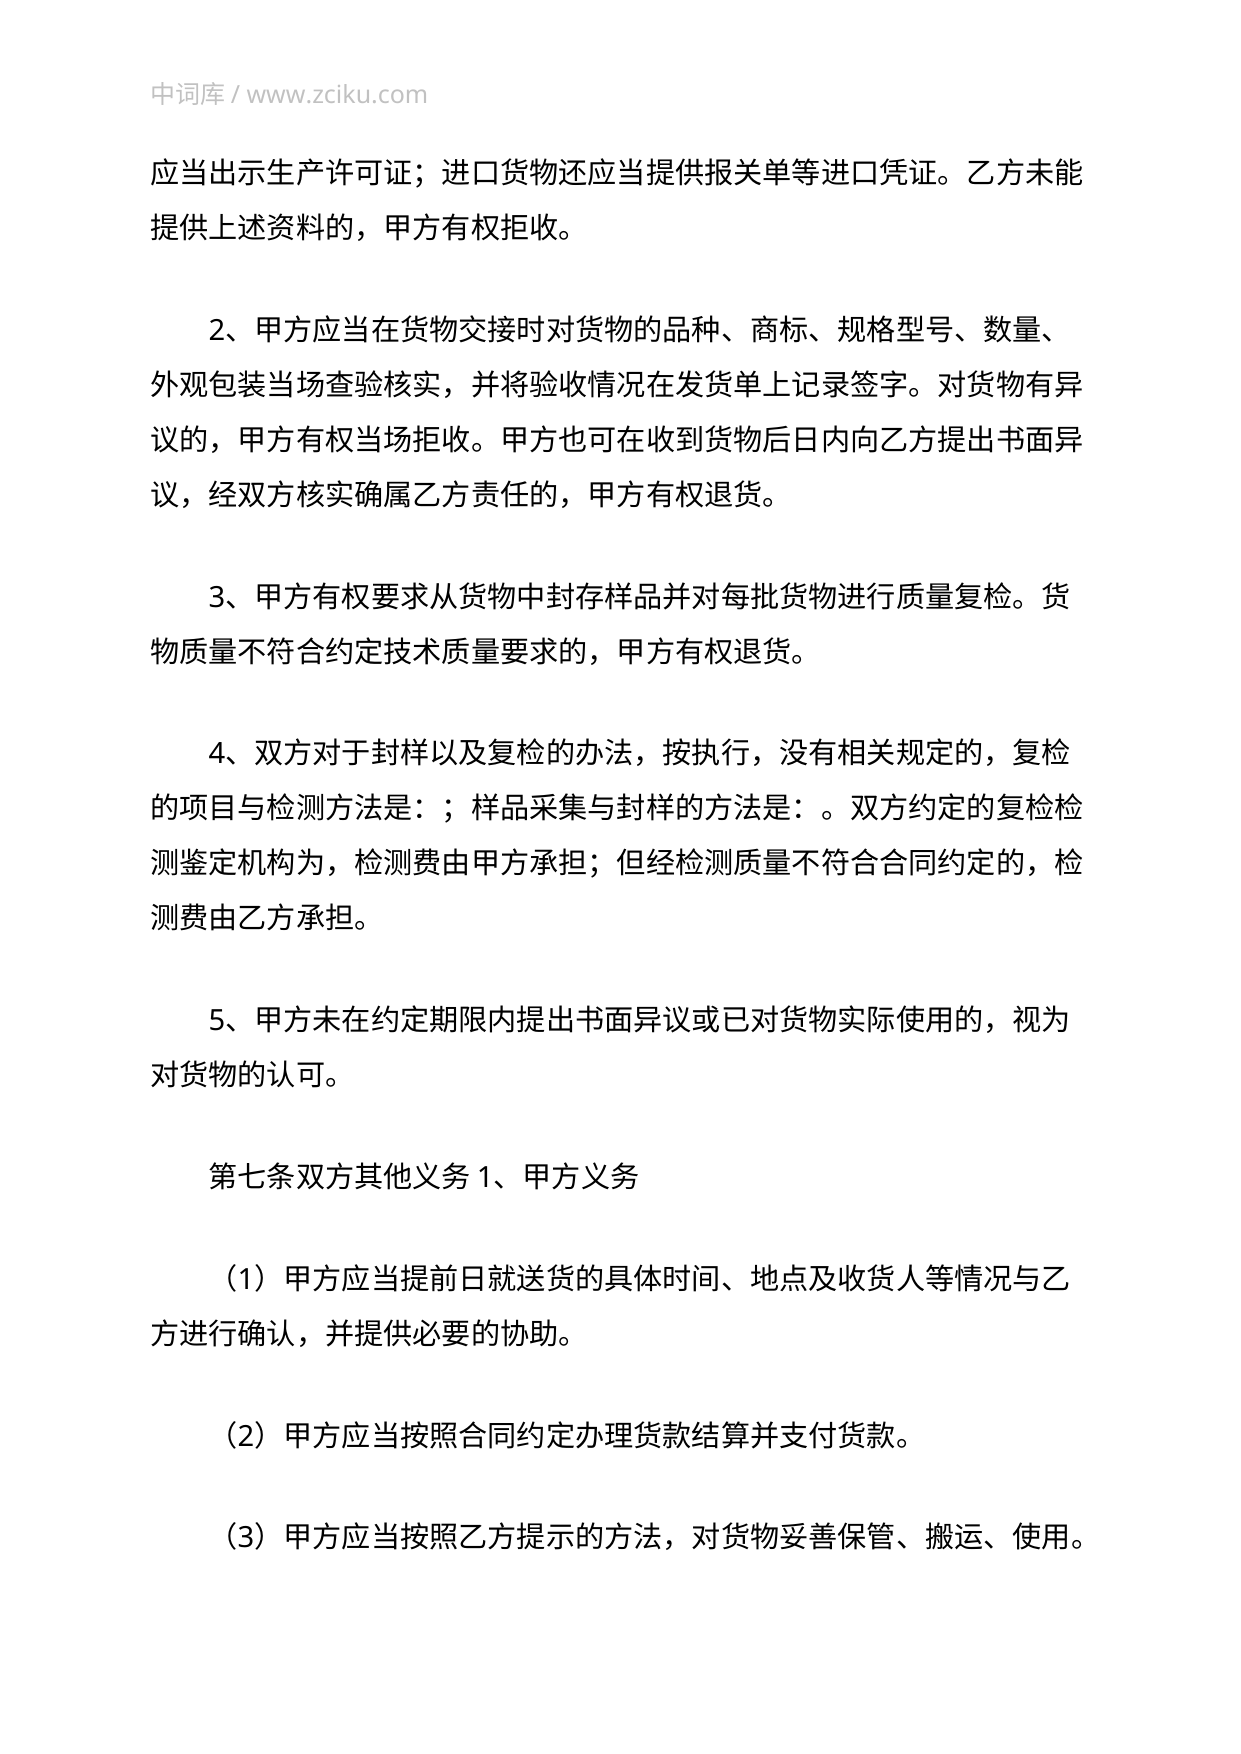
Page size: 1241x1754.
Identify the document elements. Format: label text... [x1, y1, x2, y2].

text （1）甲方应当提前日就送货的具体时间、地点及收货人等情况与乙方进行确认，并提供必要的协助。 [150, 1255, 1090, 1353]
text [150, 1514, 1090, 1556]
text 5、甲方未在约定期限内提出书面异议或已对货物实际使用的，视为对货物的认可。 [150, 997, 1090, 1094]
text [150, 150, 1090, 247]
text 2、甲方应当在货物交接时对货物的品种、商标、规格型号、数量、外观包装当场查验核实，并将验收情况在发货单上记录签字。对货物有异议的，甲方有权当场拒收。甲方也可在收到货物后日内向乙方提出书面异议，经双方核实确属乙方责任的，甲方有权退货。 [150, 307, 1090, 514]
text （2）甲方应当按照合同约定办理货款结算并支付货款。 [150, 1412, 1090, 1454]
text 3、甲方有权要求从货物中封存样品并对每批货物进行质量复检。货物质量不符合约定技术质量要求的，甲方有权退货。 [150, 573, 1090, 671]
text 4、双方对于封样以及复检的办法，按执行，没有相关规定的，复检的项目与检测方法是：；样品采集与封样的方法是：。双方约定的复检检测鉴定机构为，检测费由甲方承担；但经检测质量不符合合同约定的，检测费由乙方承担。 [150, 730, 1090, 937]
text 第七条双方其他义务1、甲方义务 [150, 1153, 1090, 1196]
